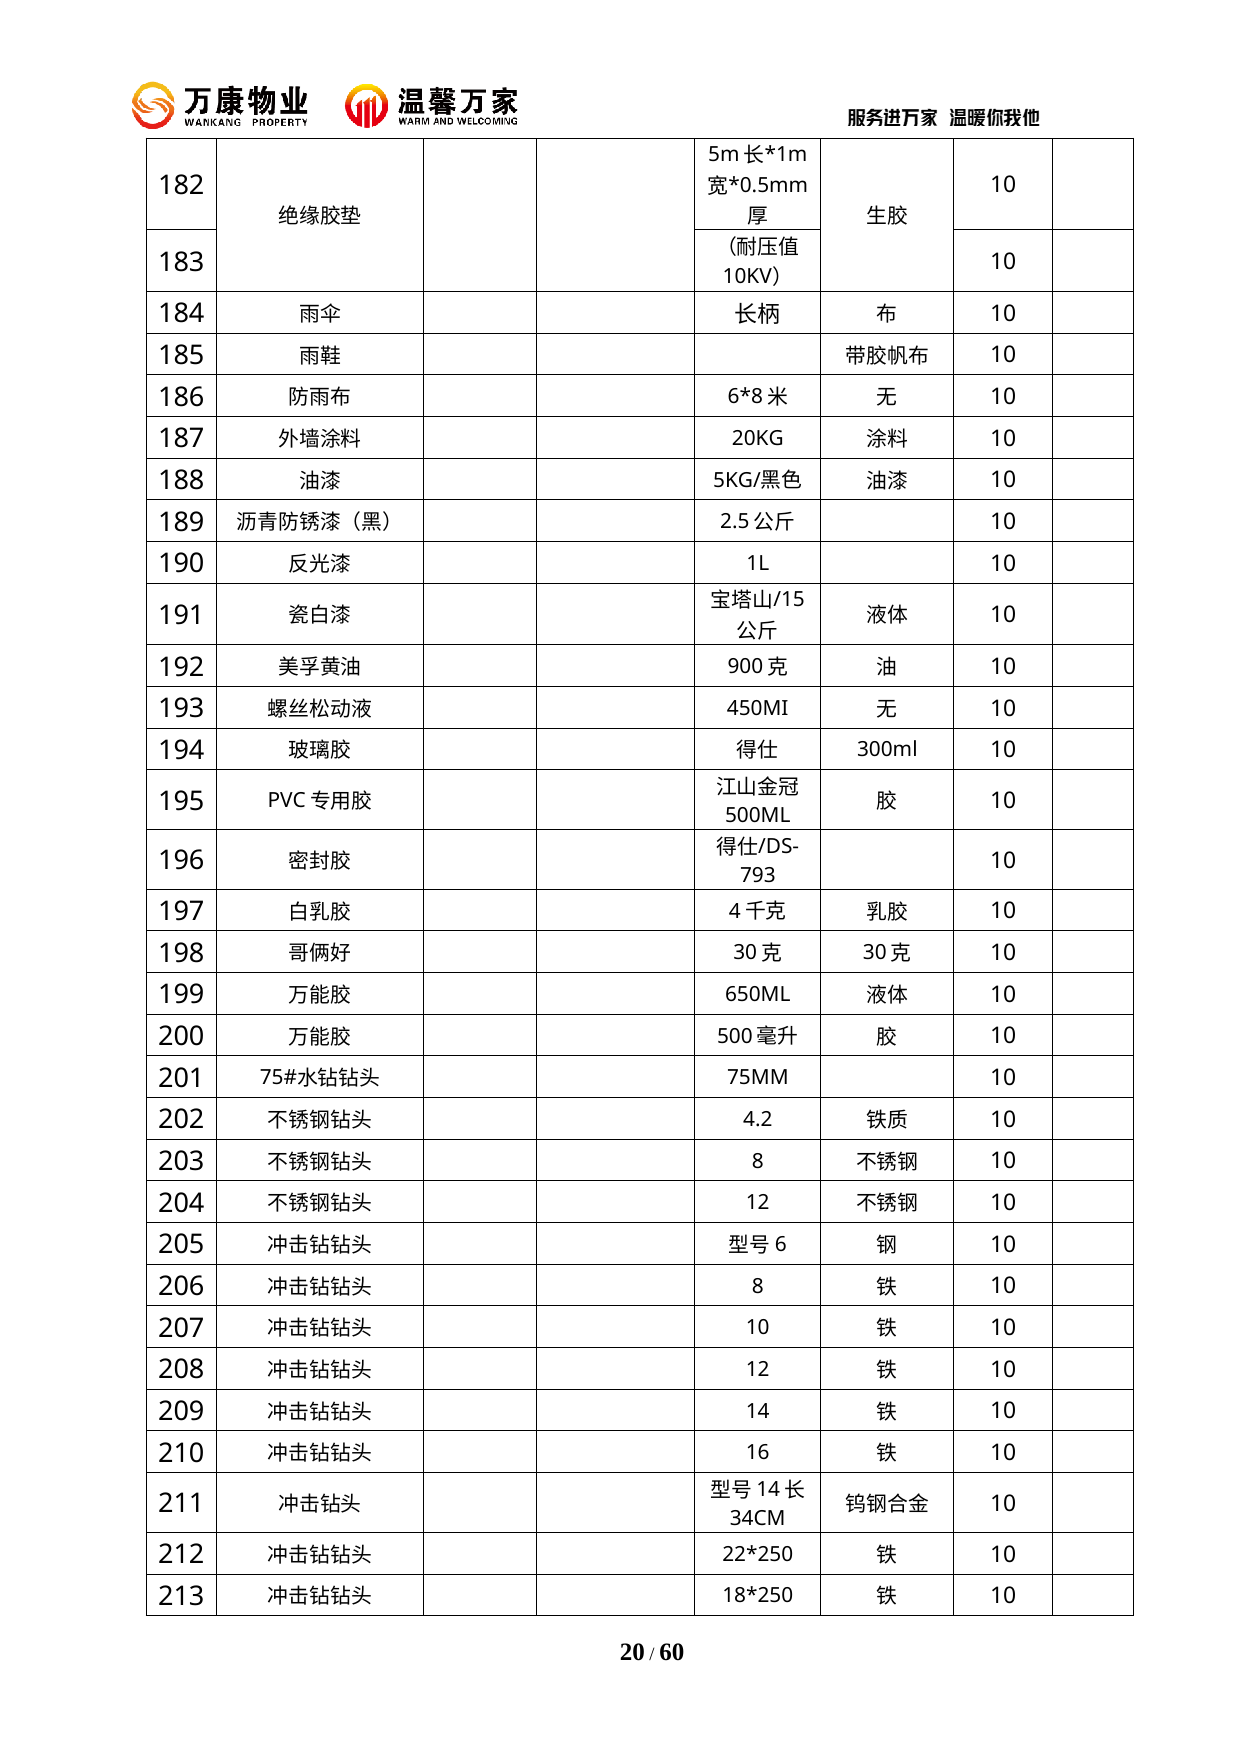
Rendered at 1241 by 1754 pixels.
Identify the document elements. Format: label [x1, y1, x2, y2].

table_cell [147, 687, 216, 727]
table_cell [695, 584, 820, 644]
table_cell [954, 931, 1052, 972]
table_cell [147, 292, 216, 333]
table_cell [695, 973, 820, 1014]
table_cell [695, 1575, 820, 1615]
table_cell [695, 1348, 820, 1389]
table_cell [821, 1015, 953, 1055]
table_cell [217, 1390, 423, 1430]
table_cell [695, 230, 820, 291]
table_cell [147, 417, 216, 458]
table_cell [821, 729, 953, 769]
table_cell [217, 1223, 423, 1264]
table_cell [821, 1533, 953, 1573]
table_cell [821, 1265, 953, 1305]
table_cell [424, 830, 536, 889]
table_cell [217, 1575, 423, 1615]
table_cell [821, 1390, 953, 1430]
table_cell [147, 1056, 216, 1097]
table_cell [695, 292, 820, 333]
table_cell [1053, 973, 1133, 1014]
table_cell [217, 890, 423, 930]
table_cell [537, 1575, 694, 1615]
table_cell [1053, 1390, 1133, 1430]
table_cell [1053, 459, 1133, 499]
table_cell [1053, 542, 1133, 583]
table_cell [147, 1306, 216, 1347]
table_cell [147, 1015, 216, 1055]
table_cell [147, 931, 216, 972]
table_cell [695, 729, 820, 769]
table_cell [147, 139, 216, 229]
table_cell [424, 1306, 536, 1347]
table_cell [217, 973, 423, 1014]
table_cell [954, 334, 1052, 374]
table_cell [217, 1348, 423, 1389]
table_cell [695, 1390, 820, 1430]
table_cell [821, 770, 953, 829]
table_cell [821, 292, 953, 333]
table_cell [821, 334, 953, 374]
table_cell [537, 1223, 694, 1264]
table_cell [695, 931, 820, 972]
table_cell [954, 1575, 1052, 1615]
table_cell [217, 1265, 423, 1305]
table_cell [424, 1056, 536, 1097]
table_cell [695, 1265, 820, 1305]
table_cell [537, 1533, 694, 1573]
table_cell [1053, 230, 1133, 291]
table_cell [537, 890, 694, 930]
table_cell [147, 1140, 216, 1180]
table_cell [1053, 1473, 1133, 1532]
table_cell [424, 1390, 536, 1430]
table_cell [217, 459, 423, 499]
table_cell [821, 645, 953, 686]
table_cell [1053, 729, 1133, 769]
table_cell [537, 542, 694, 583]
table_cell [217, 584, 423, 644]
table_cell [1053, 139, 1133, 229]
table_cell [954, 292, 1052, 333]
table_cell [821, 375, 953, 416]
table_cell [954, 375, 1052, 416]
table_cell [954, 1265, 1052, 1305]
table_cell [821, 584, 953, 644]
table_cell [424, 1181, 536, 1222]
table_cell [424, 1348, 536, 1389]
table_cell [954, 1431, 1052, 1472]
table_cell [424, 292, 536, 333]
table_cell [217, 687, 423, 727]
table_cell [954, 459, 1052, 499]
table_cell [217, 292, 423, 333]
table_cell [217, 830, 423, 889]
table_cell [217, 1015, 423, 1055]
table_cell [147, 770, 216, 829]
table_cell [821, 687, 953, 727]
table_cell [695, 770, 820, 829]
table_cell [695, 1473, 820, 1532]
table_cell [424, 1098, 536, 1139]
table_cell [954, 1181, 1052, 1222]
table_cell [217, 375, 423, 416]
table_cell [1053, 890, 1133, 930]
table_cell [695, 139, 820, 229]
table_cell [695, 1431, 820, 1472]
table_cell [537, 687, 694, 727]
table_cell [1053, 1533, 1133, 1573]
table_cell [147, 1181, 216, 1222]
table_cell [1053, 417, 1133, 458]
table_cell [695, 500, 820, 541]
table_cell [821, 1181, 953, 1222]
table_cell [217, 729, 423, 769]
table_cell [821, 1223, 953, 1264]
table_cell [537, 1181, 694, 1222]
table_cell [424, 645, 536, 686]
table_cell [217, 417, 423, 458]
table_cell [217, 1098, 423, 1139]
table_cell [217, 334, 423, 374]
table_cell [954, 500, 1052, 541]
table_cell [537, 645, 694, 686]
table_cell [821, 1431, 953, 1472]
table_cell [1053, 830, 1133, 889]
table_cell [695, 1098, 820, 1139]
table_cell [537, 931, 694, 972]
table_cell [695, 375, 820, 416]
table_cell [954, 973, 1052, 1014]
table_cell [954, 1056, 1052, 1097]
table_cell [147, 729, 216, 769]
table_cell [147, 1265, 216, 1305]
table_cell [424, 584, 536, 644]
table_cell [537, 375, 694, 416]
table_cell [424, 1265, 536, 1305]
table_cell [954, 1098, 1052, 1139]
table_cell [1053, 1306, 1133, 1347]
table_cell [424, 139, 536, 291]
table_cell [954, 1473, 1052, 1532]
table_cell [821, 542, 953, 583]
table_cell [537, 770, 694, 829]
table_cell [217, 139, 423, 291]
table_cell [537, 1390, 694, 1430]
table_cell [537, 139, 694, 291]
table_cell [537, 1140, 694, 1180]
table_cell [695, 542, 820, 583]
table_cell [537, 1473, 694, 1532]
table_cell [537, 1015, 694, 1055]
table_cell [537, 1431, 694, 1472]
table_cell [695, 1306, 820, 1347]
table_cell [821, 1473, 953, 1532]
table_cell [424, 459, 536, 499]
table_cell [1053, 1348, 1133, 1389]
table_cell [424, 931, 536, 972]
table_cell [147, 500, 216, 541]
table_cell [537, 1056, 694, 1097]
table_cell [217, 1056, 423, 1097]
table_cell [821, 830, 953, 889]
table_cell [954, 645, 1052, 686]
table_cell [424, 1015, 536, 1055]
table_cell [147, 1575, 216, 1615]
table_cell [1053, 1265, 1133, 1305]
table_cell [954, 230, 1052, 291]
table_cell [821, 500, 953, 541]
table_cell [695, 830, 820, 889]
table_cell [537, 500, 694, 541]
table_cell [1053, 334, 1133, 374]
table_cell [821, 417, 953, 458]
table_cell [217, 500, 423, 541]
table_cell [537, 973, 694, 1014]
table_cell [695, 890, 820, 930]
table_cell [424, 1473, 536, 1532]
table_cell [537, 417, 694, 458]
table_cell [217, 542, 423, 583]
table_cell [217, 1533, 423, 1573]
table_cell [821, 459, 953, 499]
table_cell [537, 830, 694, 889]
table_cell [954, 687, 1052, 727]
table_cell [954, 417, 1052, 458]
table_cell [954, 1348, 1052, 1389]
picture [119, 79, 1041, 135]
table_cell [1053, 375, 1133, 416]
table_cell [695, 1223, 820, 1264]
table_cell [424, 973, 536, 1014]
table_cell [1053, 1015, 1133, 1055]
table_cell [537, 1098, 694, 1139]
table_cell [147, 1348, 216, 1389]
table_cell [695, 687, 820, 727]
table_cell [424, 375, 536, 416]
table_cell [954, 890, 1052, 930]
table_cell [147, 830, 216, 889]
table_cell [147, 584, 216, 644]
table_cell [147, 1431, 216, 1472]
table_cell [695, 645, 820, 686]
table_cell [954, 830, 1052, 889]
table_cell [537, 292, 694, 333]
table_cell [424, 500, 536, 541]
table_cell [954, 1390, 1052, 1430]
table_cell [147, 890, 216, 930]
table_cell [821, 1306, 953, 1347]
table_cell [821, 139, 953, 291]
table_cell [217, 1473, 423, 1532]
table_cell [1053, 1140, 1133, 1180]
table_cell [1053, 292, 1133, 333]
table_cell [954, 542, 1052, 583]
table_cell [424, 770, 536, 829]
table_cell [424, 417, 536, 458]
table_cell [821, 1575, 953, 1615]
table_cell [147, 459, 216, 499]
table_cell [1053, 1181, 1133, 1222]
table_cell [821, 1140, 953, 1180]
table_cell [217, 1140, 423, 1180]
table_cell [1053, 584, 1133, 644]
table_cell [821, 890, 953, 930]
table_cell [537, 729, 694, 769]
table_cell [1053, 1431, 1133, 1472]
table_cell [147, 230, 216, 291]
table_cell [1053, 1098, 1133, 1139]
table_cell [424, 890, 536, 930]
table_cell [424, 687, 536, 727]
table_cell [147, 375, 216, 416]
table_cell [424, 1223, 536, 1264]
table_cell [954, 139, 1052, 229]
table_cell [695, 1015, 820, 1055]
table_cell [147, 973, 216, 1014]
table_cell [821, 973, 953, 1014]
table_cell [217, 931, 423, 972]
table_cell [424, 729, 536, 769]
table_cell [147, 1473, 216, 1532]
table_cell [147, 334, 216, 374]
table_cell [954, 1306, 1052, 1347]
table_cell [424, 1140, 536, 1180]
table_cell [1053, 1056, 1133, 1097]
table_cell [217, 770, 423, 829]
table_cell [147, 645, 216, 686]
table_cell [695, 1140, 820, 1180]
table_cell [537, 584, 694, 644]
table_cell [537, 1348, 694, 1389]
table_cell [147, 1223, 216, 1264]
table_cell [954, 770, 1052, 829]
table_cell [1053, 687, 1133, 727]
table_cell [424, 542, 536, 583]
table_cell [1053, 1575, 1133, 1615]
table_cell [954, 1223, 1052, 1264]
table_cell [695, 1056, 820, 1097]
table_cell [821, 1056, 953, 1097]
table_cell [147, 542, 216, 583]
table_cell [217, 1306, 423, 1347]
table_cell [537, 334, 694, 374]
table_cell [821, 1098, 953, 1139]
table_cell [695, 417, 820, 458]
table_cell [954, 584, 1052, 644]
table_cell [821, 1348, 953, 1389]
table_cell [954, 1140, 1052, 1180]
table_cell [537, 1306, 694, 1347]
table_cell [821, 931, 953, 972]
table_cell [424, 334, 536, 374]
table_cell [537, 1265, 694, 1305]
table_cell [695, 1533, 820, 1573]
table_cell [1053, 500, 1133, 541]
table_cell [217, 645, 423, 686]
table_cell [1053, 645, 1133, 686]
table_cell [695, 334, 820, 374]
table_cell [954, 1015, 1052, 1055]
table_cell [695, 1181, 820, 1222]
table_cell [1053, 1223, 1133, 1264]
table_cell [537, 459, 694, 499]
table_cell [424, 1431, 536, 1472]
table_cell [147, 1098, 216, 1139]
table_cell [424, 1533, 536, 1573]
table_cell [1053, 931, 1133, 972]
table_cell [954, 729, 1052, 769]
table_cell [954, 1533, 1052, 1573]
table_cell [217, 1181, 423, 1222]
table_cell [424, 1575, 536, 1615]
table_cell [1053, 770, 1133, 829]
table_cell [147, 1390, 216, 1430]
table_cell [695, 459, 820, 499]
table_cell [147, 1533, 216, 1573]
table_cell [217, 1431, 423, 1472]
